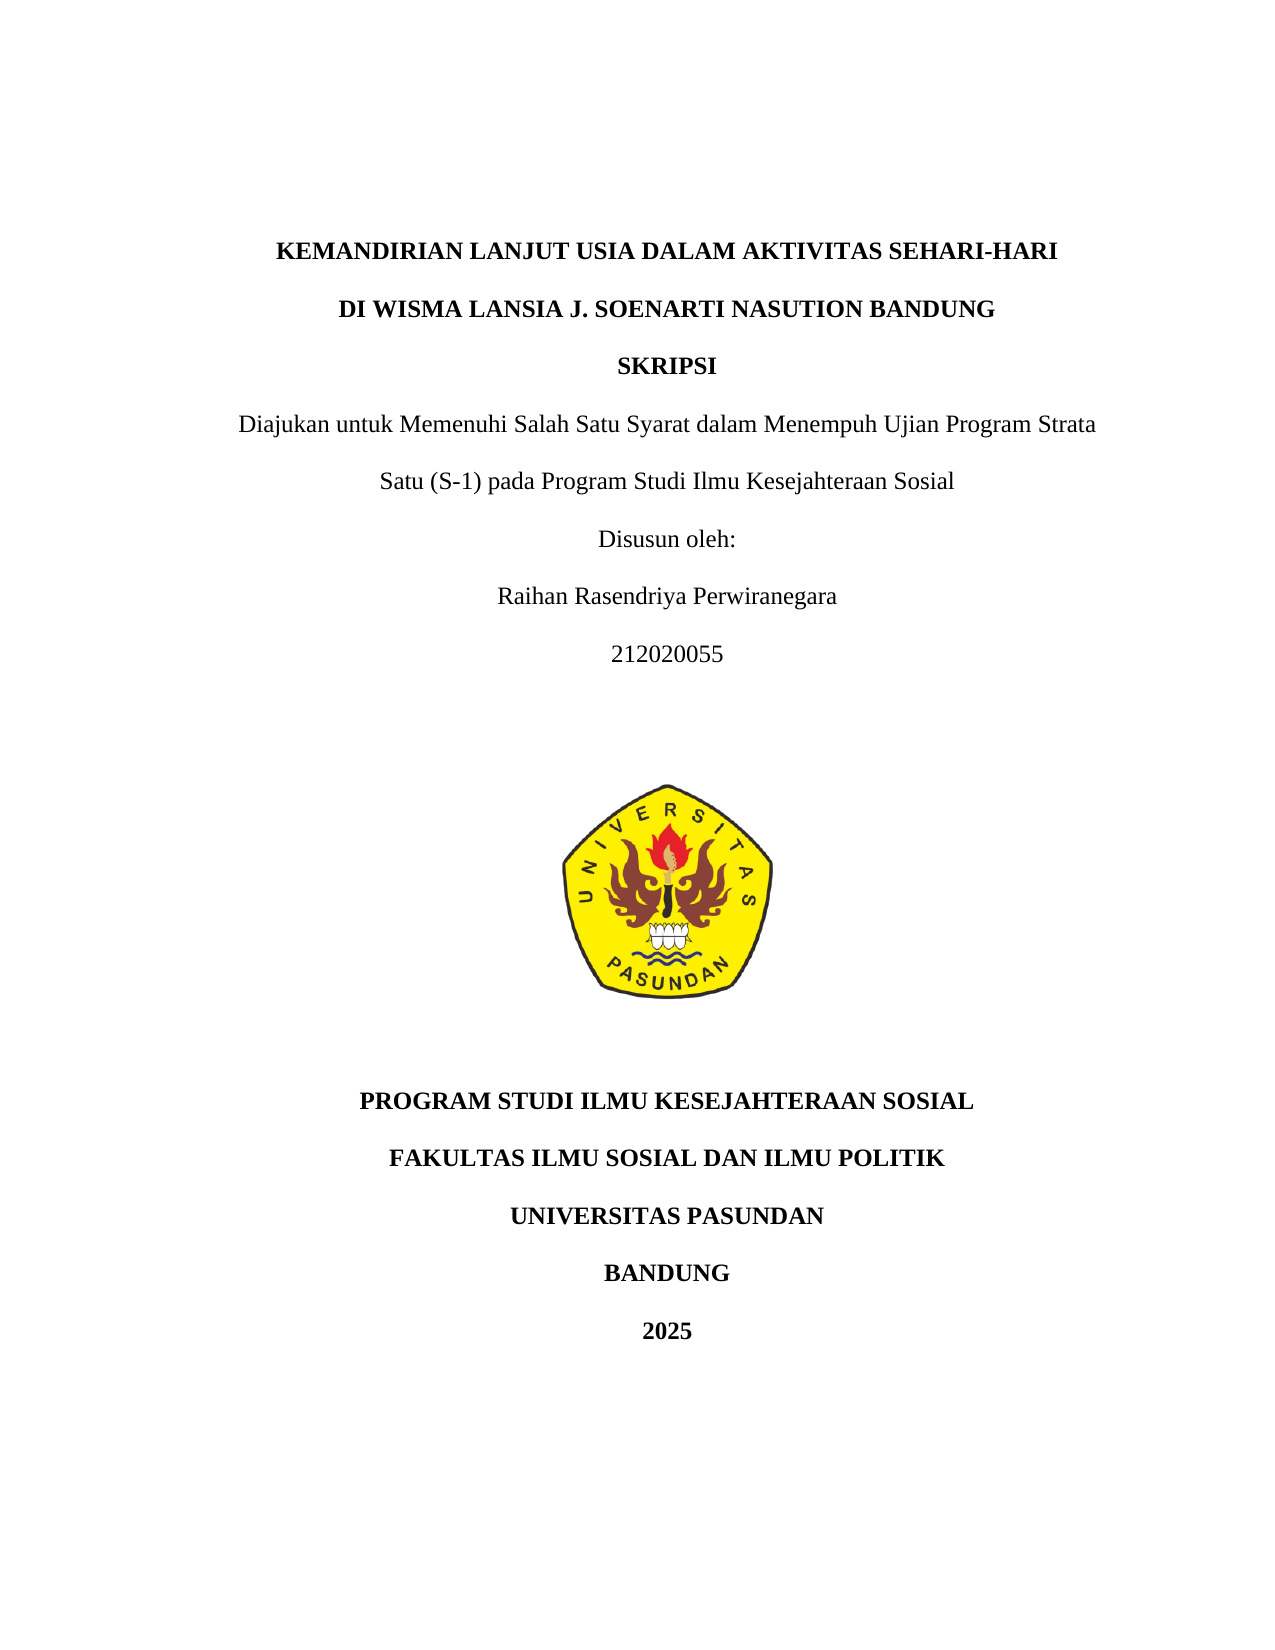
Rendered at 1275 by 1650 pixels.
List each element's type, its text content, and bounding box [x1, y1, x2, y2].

text SKRIPSI [236, 351, 1098, 380]
text Diajukan untuk Memenuhi Salah Satu Syarat dalam Menempuh Ujian Program Strata Satu (S-1) pada Program Studi Ilmu Kesejahteraan Sosial [236, 409, 1098, 495]
text 2025 [236, 1316, 1098, 1345]
text UNIVERSITAS PASUNDAN [236, 1201, 1098, 1230]
picture [472, 696, 862, 1086]
text KEMANDIRIAN LANJUT USIA DALAM AKTIVITAS SEHARI-HARI DI WISMA LANSIA J. SOENARTI NASUTION BANDUNG [236, 236, 1098, 322]
text Disusun oleh: [236, 524, 1098, 552]
text BANDUNG [236, 1258, 1098, 1287]
text Raihan Rasendriya Perwiranegara 212020055 [236, 581, 1098, 667]
text FAKULTAS ILMU SOSIAL DAN ILMU POLITIK [236, 1143, 1098, 1172]
text PROGRAM STUDI ILMU KESEJAHTERAAN SOSIAL [236, 1086, 1098, 1115]
